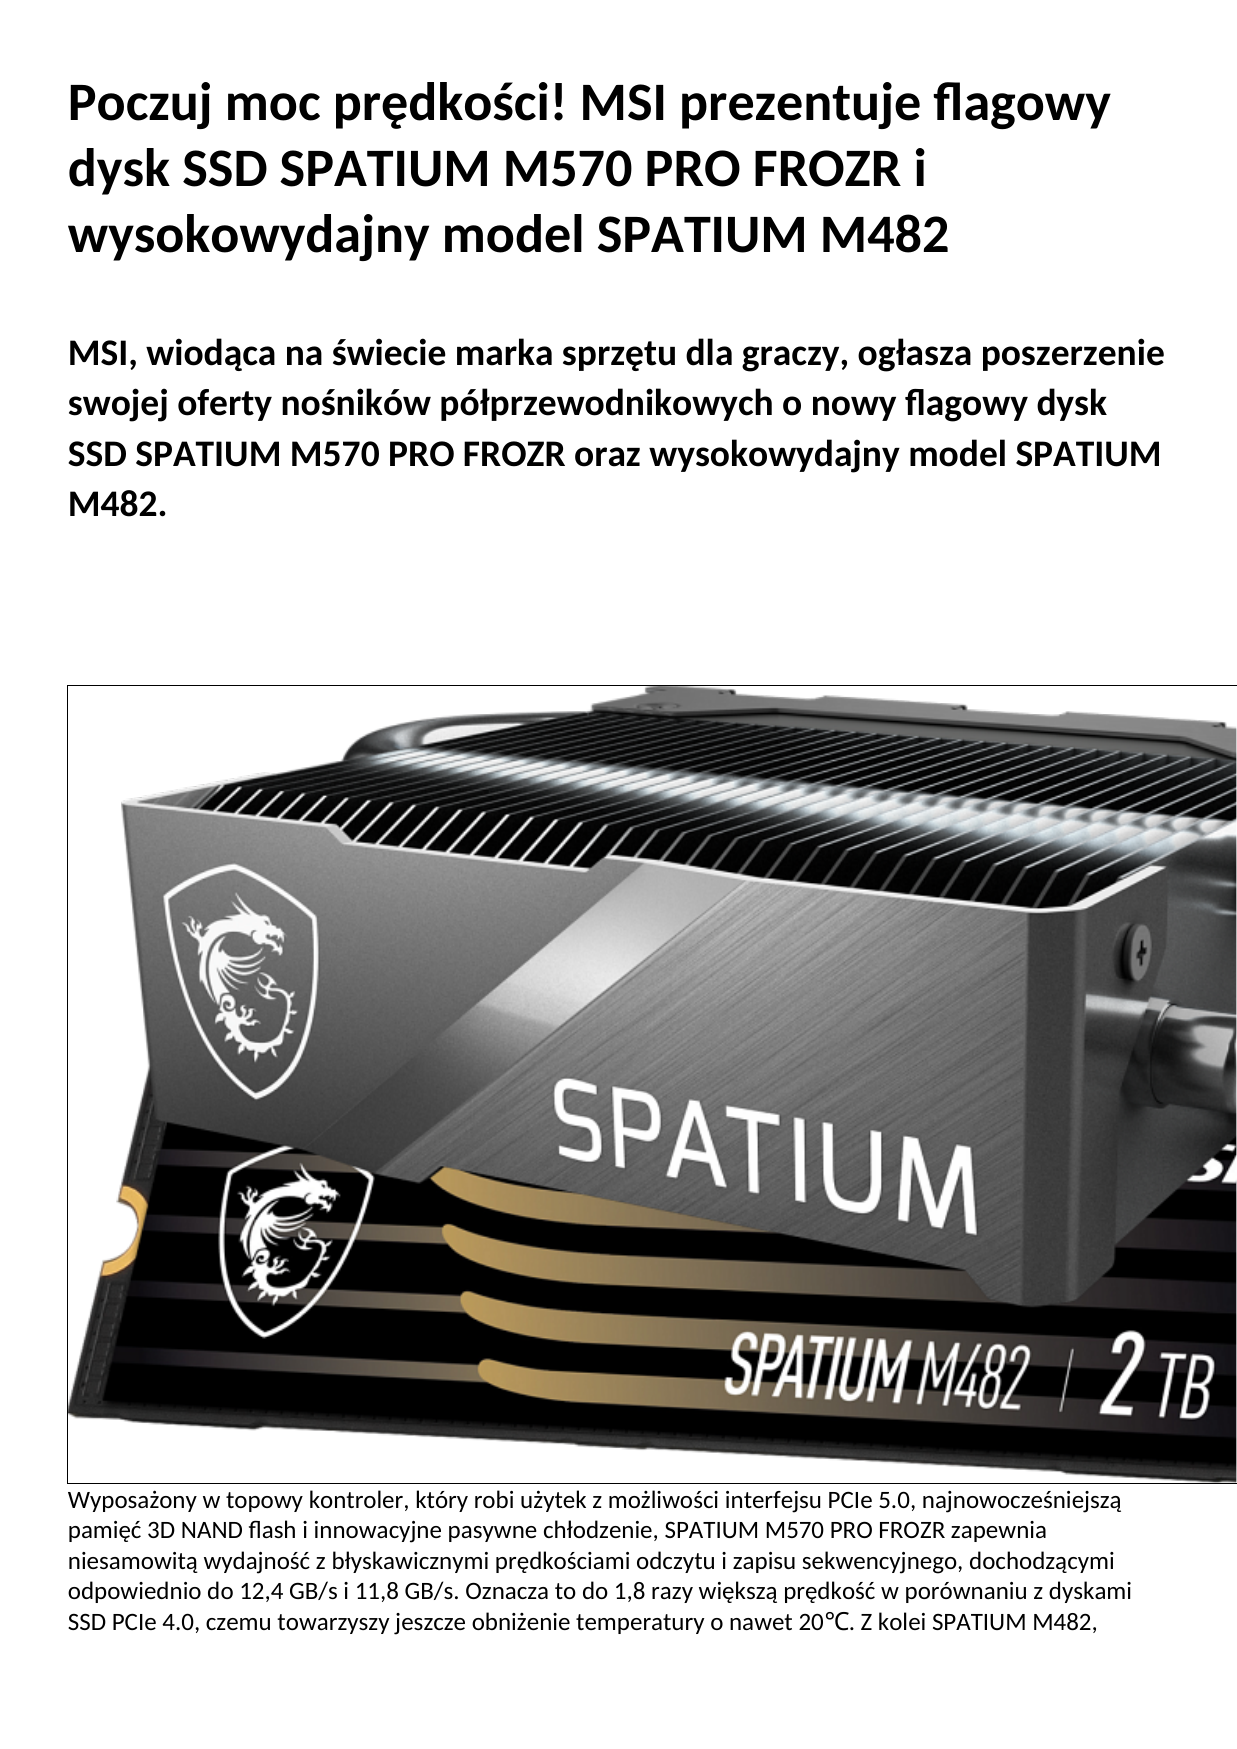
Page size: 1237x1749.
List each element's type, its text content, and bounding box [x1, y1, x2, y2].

picture [68, 686, 1237, 1483]
text Poczuj moc prędkości! MSI prezentuje flagowy dysk SSD SPATIUM M570 PRO FROZR i wysokowydajny model SPATIUM M482 [68, 68, 1169, 266]
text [68, 1484, 1169, 1637]
text MSI, wiodąca na świecie marka sprzętu dla graczy, ogłasza poszerzenie swojej oferty nośników półprzewodnikowych o nowy flagowy dysk SSD SPATIUM M570 PRO FROZR oraz wysokowydajny model SPATIUM M482. [68, 329, 1169, 526]
